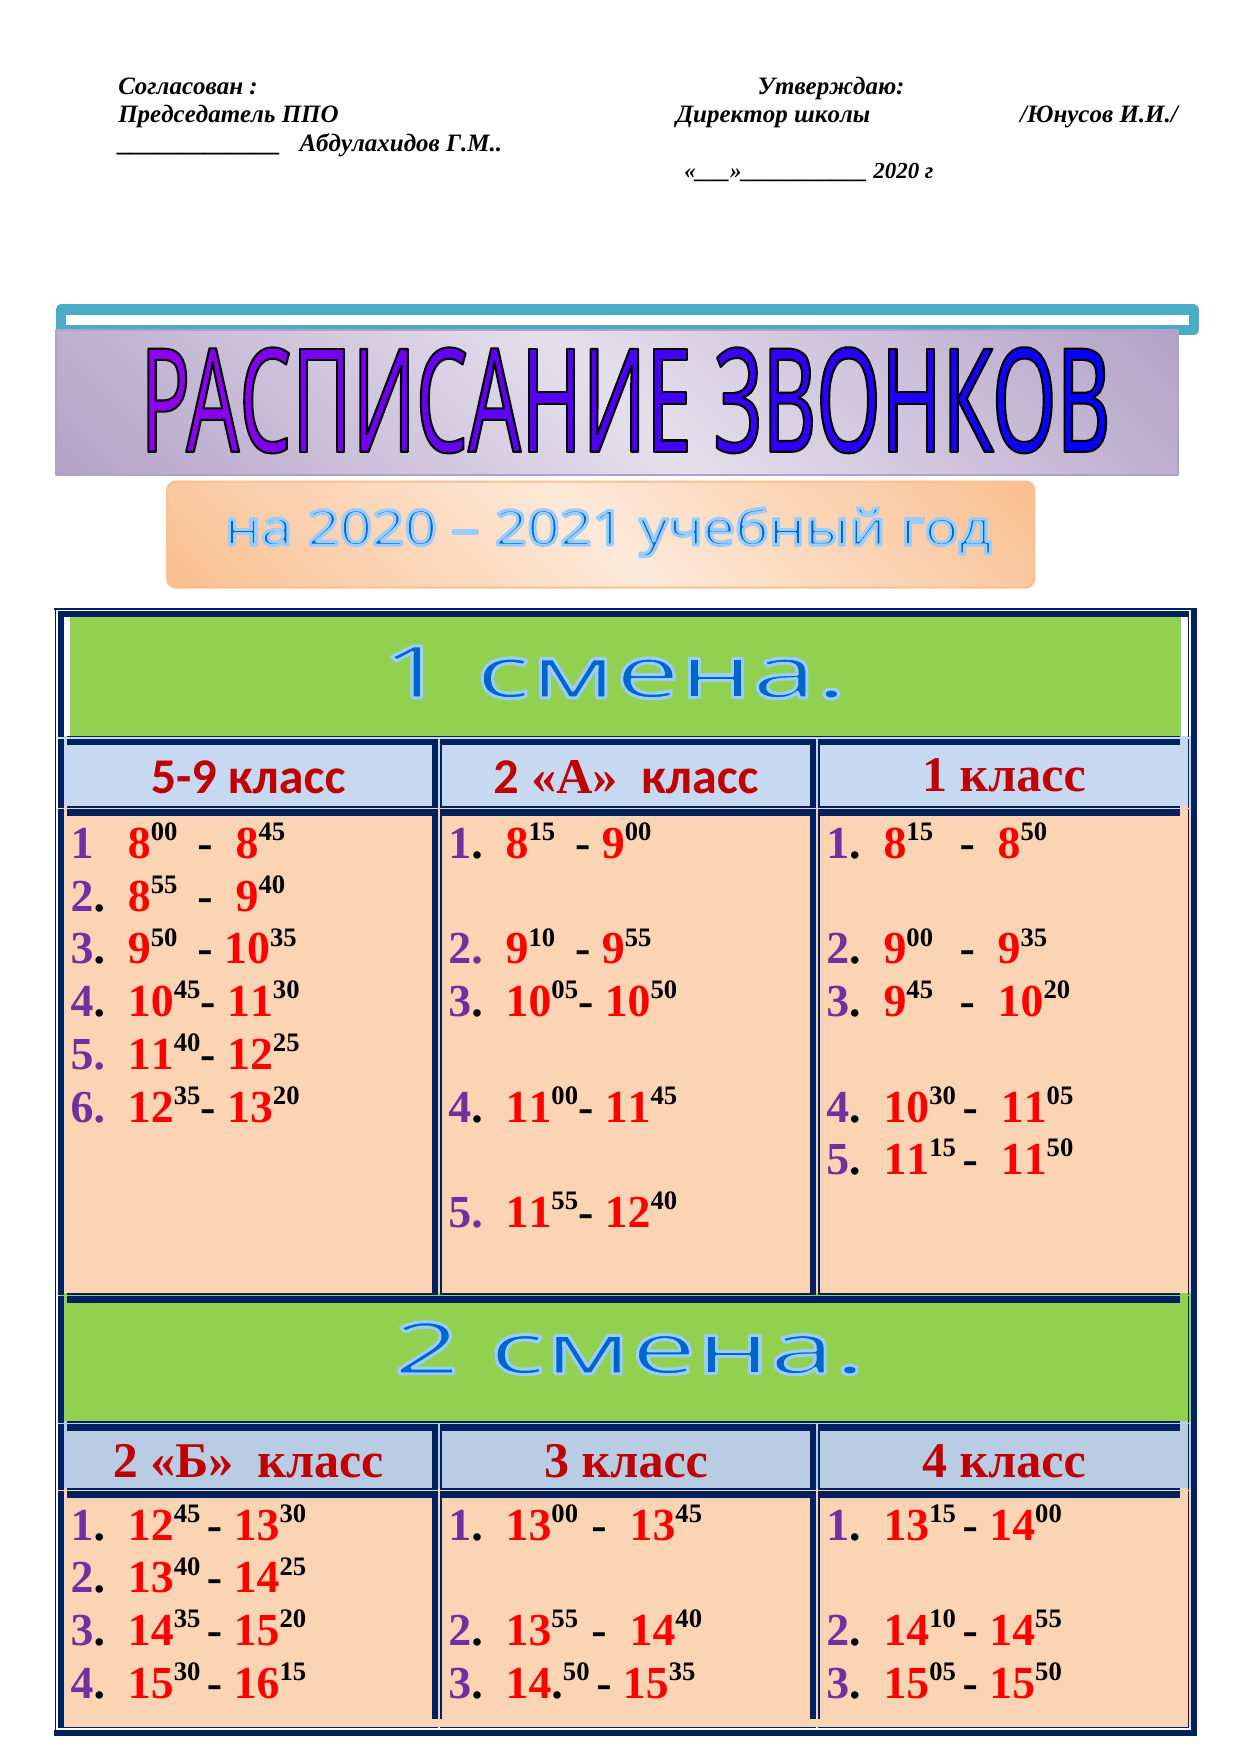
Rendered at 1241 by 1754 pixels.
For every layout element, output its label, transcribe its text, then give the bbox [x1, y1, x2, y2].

table_cell 1. 1245 - 1330 2. 1340 - 1425 3. 1435 - 1520 4. 1530 - 1615 5. 1625 - 1710 [59, 1488, 437, 1727]
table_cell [437, 1488, 815, 1727]
table_cell 5-9 класс [59, 736, 437, 806]
table_header [64, 617, 70, 736]
table_header [1181, 617, 1188, 736]
table_cell 2 «Б» класс [59, 1421, 437, 1488]
table_cell 1. 815 - 900 2. 910 - 955 3. 1005- 1050 4. 1100- 1145 5. 1155- 1240 [442, 816, 810, 1293]
table_cell 2 «А» класс [442, 745, 810, 806]
table_cell 4 класс [815, 1421, 1191, 1488]
text Согласован : Утверждаю: Председатель ППО Директор школы /Юнусов И.И./ [118, 71, 1181, 128]
table_cell 3 класс [442, 1431, 810, 1488]
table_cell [815, 1488, 1191, 1727]
text «___»___________ 2020 г [118, 157, 1181, 183]
text _____________ Абдулахидов Г.М.. [118, 128, 1181, 157]
table_cell [59, 1293, 1191, 1421]
table_cell 1 класс [815, 736, 1191, 806]
table_cell 1 800 - 845 2. 855 - 940 3. 950 - 1035 4. 1045- 1130 5. 1140- 1225 6. 1235- 1320 [59, 806, 437, 1293]
table_cell 1. 815 - 850 2. 900 - 935 3. 945 - 1020 4. 1030 - 1105 5. 1115 - 1150 [815, 806, 1191, 1293]
